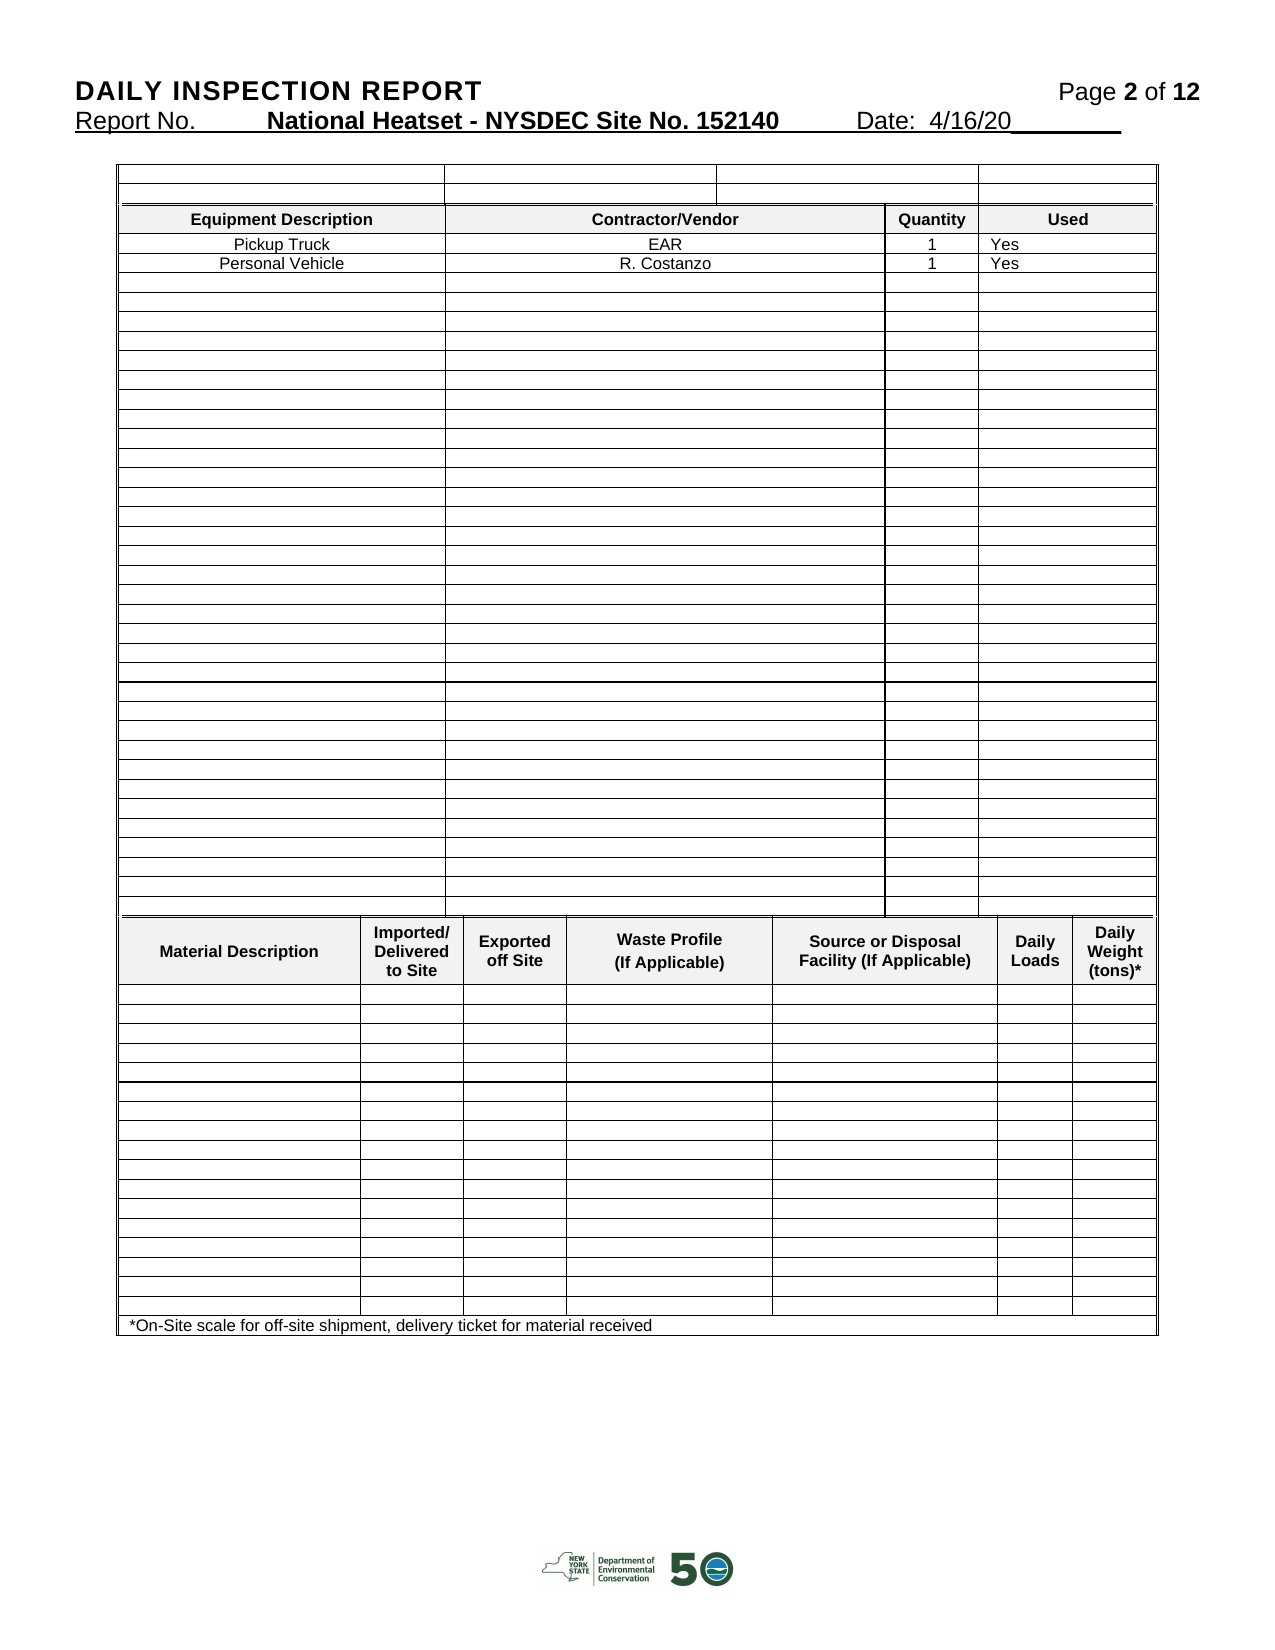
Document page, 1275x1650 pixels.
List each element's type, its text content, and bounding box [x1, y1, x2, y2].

table_cell [773, 1199, 997, 1218]
table_cell [567, 1238, 772, 1257]
table_cell [1073, 1160, 1156, 1179]
table_cell [119, 273, 445, 292]
table_cell [119, 468, 445, 487]
table_cell [979, 468, 1156, 487]
table_cell [464, 1258, 566, 1276]
table_cell [446, 488, 884, 506]
table_cell [979, 184, 1156, 203]
table_cell [979, 877, 1156, 896]
table_cell [886, 566, 978, 584]
table_cell [979, 527, 1156, 545]
table_cell [119, 1258, 360, 1276]
table_cell [886, 663, 978, 681]
table_cell [979, 410, 1156, 428]
table_cell [119, 293, 445, 311]
table_cell Material Description [118, 915, 360, 984]
table_cell [567, 1141, 772, 1159]
table_cell [886, 507, 978, 526]
table_cell [119, 1083, 360, 1101]
table_cell [979, 585, 1156, 603]
table_cell [1073, 1238, 1156, 1257]
table_cell [464, 1238, 566, 1257]
table_cell [979, 165, 1156, 183]
table_cell [361, 1180, 463, 1198]
table_cell Daily Loads [998, 918, 1072, 984]
table_cell [773, 1063, 997, 1081]
table_cell Pickup Truck [119, 234, 445, 253]
table_cell [979, 273, 1156, 292]
table_cell [886, 293, 978, 311]
table_cell [886, 332, 978, 350]
table_cell [998, 1258, 1072, 1276]
table_cell [119, 780, 445, 798]
table_cell [886, 877, 978, 896]
table_cell [119, 312, 445, 331]
table_cell [446, 721, 884, 740]
table_cell [119, 1102, 360, 1120]
table_cell [119, 1238, 360, 1257]
table_cell [886, 351, 978, 370]
table_cell [446, 332, 884, 350]
table_cell [119, 527, 445, 545]
table_cell [717, 184, 978, 203]
table_cell [446, 799, 884, 818]
table_cell [119, 985, 360, 1003]
table_cell Personal Vehicle [119, 254, 445, 272]
table_cell [979, 702, 1156, 720]
table_cell [1073, 1199, 1156, 1218]
table_cell [567, 1199, 772, 1218]
table_cell [119, 410, 445, 428]
table_cell [361, 985, 463, 1003]
table_cell [773, 1044, 997, 1062]
table_cell [361, 1277, 463, 1296]
table_cell [567, 1258, 772, 1276]
table_cell [446, 429, 884, 448]
table_cell [998, 1219, 1072, 1237]
table_cell [773, 1258, 997, 1276]
table_cell [773, 1005, 997, 1023]
table_cell [567, 1083, 772, 1101]
table_cell Daily Weight (tons)* [1073, 915, 1157, 984]
table_cell [361, 1199, 463, 1218]
table_cell [886, 585, 978, 603]
table_cell [464, 1219, 566, 1237]
table_cell [119, 702, 445, 720]
table_cell [886, 799, 978, 818]
table_cell [445, 165, 716, 183]
table_cell [886, 273, 978, 292]
table_cell [1073, 1297, 1156, 1315]
table_cell [464, 1024, 566, 1042]
table_cell [119, 663, 445, 681]
table_cell [998, 1102, 1072, 1120]
table_cell [464, 1083, 566, 1101]
table_cell [998, 1141, 1072, 1159]
table_cell [979, 760, 1156, 779]
table_cell [979, 663, 1156, 681]
table_cell [361, 1063, 463, 1081]
table_cell [119, 799, 445, 818]
table_cell [119, 760, 445, 779]
table_cell [886, 605, 978, 623]
table_cell [446, 897, 884, 915]
table_cell [979, 644, 1156, 662]
table_cell [119, 644, 445, 662]
table_cell Yes [979, 254, 1156, 272]
table_cell [119, 624, 445, 642]
table_cell [998, 1063, 1072, 1081]
table_cell [979, 371, 1156, 389]
table_cell [886, 449, 978, 467]
table_cell [446, 449, 884, 467]
table_cell [446, 527, 884, 545]
table_cell [361, 1044, 463, 1062]
table_cell [979, 897, 1156, 915]
table_cell [773, 1219, 997, 1237]
table_cell [886, 429, 978, 448]
table_cell 1 [886, 254, 978, 272]
table_cell [119, 566, 445, 584]
table_cell [119, 351, 445, 370]
table_cell [998, 985, 1072, 1003]
table_cell [979, 293, 1156, 311]
table_cell [446, 312, 884, 331]
table_cell [446, 683, 884, 701]
table_cell [119, 507, 445, 526]
table_cell [446, 780, 884, 798]
table_cell [886, 702, 978, 720]
table_cell [1073, 985, 1156, 1003]
table_cell [979, 507, 1156, 526]
table_cell [1073, 1083, 1156, 1101]
table_cell [1073, 1044, 1156, 1062]
table_cell Contractor/Vendor [446, 206, 884, 233]
table_cell Source or Disposal Facility (If Applicable) [773, 918, 997, 984]
table_cell [979, 429, 1156, 448]
table_cell [464, 1141, 566, 1159]
table_cell [979, 741, 1156, 759]
table_cell [979, 858, 1156, 876]
table_cell [567, 1121, 772, 1140]
table_cell [446, 410, 884, 428]
table_cell [446, 702, 884, 720]
table_cell [979, 390, 1156, 409]
table_cell [464, 1121, 566, 1140]
table_cell [1073, 1141, 1156, 1159]
table_cell [886, 371, 978, 389]
table_cell [446, 760, 884, 779]
table_cell [567, 1005, 772, 1023]
table_cell [119, 184, 444, 203]
table_cell [886, 624, 978, 642]
table_cell [361, 1219, 463, 1237]
table_cell [979, 566, 1156, 584]
table_cell [998, 1024, 1072, 1042]
table_cell [446, 351, 884, 370]
table_cell [119, 741, 445, 759]
table_cell [1073, 1005, 1156, 1023]
table_cell Used [979, 203, 1156, 233]
table_cell [119, 1044, 360, 1062]
table_cell [979, 683, 1156, 701]
table_cell [446, 605, 884, 623]
table_cell [446, 877, 884, 896]
table_cell [1073, 1277, 1156, 1296]
table_cell [773, 1238, 997, 1257]
table_cell [567, 1277, 772, 1296]
table_cell [773, 1102, 997, 1120]
table_cell [361, 1238, 463, 1257]
table_cell [773, 1160, 997, 1179]
table_cell [119, 1277, 360, 1296]
table_cell [886, 897, 978, 915]
table_cell [361, 1297, 463, 1315]
table_cell [446, 644, 884, 662]
table_cell [979, 624, 1156, 642]
table_cell [979, 312, 1156, 331]
table_cell [886, 760, 978, 779]
table_cell [119, 1297, 360, 1315]
table_cell [119, 546, 445, 564]
table_cell [567, 985, 772, 1003]
table_cell [998, 1044, 1072, 1062]
table_cell [446, 838, 884, 857]
table_cell [979, 351, 1156, 370]
table_cell [979, 819, 1156, 837]
table_cell [464, 1160, 566, 1179]
table_cell [464, 1277, 566, 1296]
table_cell [567, 1044, 772, 1062]
table_cell [886, 683, 978, 701]
table_cell [361, 1141, 463, 1159]
table_cell [979, 799, 1156, 818]
table_cell [979, 605, 1156, 623]
table_cell [886, 546, 978, 564]
table_cell [119, 1141, 360, 1159]
table_cell [1073, 1063, 1156, 1081]
table_cell [979, 488, 1156, 506]
table_cell [464, 985, 566, 1003]
table_cell [886, 780, 978, 798]
table_cell [567, 1024, 772, 1042]
table_cell [446, 858, 884, 876]
table_cell [886, 312, 978, 331]
table_cell [886, 858, 978, 876]
table_cell [361, 1121, 463, 1140]
table_cell [361, 1083, 463, 1101]
table_cell [446, 293, 884, 311]
table_cell [446, 468, 884, 487]
table_cell [979, 780, 1156, 798]
table_cell [998, 1277, 1072, 1296]
table_cell [998, 1160, 1072, 1179]
table_cell [446, 663, 884, 681]
table_cell [361, 1024, 463, 1042]
table_cell [119, 390, 445, 409]
table_cell [446, 273, 884, 292]
table_cell [446, 507, 884, 526]
table_cell [773, 1024, 997, 1042]
table_cell [998, 1238, 1072, 1257]
table_cell [998, 1297, 1072, 1315]
table_cell [119, 858, 445, 876]
table_cell [119, 819, 445, 837]
table_cell [119, 1180, 360, 1198]
table_cell [119, 332, 445, 350]
table_cell [979, 449, 1156, 467]
table_cell [886, 741, 978, 759]
table_cell Quantity [886, 206, 978, 233]
table_cell [998, 1083, 1072, 1101]
table_cell [119, 1121, 360, 1140]
table_cell [886, 819, 978, 837]
table_cell [773, 985, 997, 1003]
table_cell [464, 1297, 566, 1315]
table_cell [361, 1005, 463, 1023]
table_cell [773, 1180, 997, 1198]
table_cell [1073, 1258, 1156, 1276]
table_cell [119, 488, 445, 506]
table_cell [886, 410, 978, 428]
table_cell [773, 1141, 997, 1159]
table_cell [979, 721, 1156, 740]
table_cell [119, 1063, 360, 1081]
table_cell [464, 1199, 566, 1218]
table_cell [119, 371, 445, 389]
table_cell R. Costanzo [446, 254, 884, 272]
table_cell [998, 1121, 1072, 1140]
table_cell Exported off Site [464, 918, 566, 984]
table_cell [119, 449, 445, 467]
table_cell [886, 721, 978, 740]
table_cell [998, 1199, 1072, 1218]
table_cell Yes [979, 234, 1156, 253]
table_cell [464, 1063, 566, 1081]
table_cell [773, 1121, 997, 1140]
table_cell [446, 390, 884, 409]
table_cell [1073, 1219, 1156, 1237]
table_cell Imported/Delivered to Site [361, 918, 463, 984]
table_cell [361, 1160, 463, 1179]
table_cell [567, 1160, 772, 1179]
table_cell [979, 838, 1156, 857]
table_cell [119, 721, 445, 740]
table_cell [464, 1180, 566, 1198]
table_cell [446, 371, 884, 389]
table_cell [119, 1199, 360, 1218]
table_cell [119, 1005, 360, 1023]
table_cell [567, 1063, 772, 1081]
table_cell EAR [446, 234, 884, 253]
table_cell [886, 644, 978, 662]
table_cell [979, 546, 1156, 564]
table_cell [119, 585, 445, 603]
table_cell [464, 1044, 566, 1062]
table_cell [567, 1102, 772, 1120]
table_cell [567, 1297, 772, 1315]
table_cell [464, 1005, 566, 1023]
table_cell [119, 165, 444, 183]
table_cell [717, 165, 978, 183]
table_cell Equipment Description [119, 203, 445, 233]
table_cell [886, 468, 978, 487]
table_cell [1073, 1102, 1156, 1120]
picture [537, 1547, 738, 1591]
table_cell [773, 1083, 997, 1101]
table_cell [464, 1102, 566, 1120]
table_cell [119, 683, 445, 701]
table_cell [445, 184, 716, 203]
table_cell [1073, 1180, 1156, 1198]
table_cell [886, 838, 978, 857]
table_cell [446, 546, 884, 564]
table_cell [446, 585, 884, 603]
table_cell [567, 1219, 772, 1237]
table_cell [119, 877, 445, 896]
table_cell Waste Profile (If Applicable) [567, 918, 772, 984]
table_cell [998, 1180, 1072, 1198]
table_cell [119, 605, 445, 623]
table_cell [361, 1258, 463, 1276]
table_cell [361, 1102, 463, 1120]
table_cell [446, 624, 884, 642]
table_cell [567, 1180, 772, 1198]
table_cell [446, 819, 884, 837]
table_cell [119, 429, 445, 448]
table_cell [446, 566, 884, 584]
table_cell [773, 1277, 997, 1296]
table_cell [446, 741, 884, 759]
table_cell [886, 527, 978, 545]
table_cell [979, 332, 1156, 350]
table_cell [119, 838, 445, 857]
table_cell [1073, 1024, 1156, 1042]
table_cell [119, 897, 445, 915]
table_cell [773, 1297, 997, 1315]
table_cell [886, 488, 978, 506]
table_cell [886, 390, 978, 409]
table_cell [119, 1219, 360, 1237]
table_cell [119, 1160, 360, 1179]
table_cell [1073, 1121, 1156, 1140]
table_cell [119, 1024, 360, 1042]
table_cell [998, 1005, 1072, 1023]
table_cell 1 [886, 234, 978, 253]
table_cell *On-Site scale for off-site shipment, delivery ticket for material received [119, 1316, 1156, 1335]
